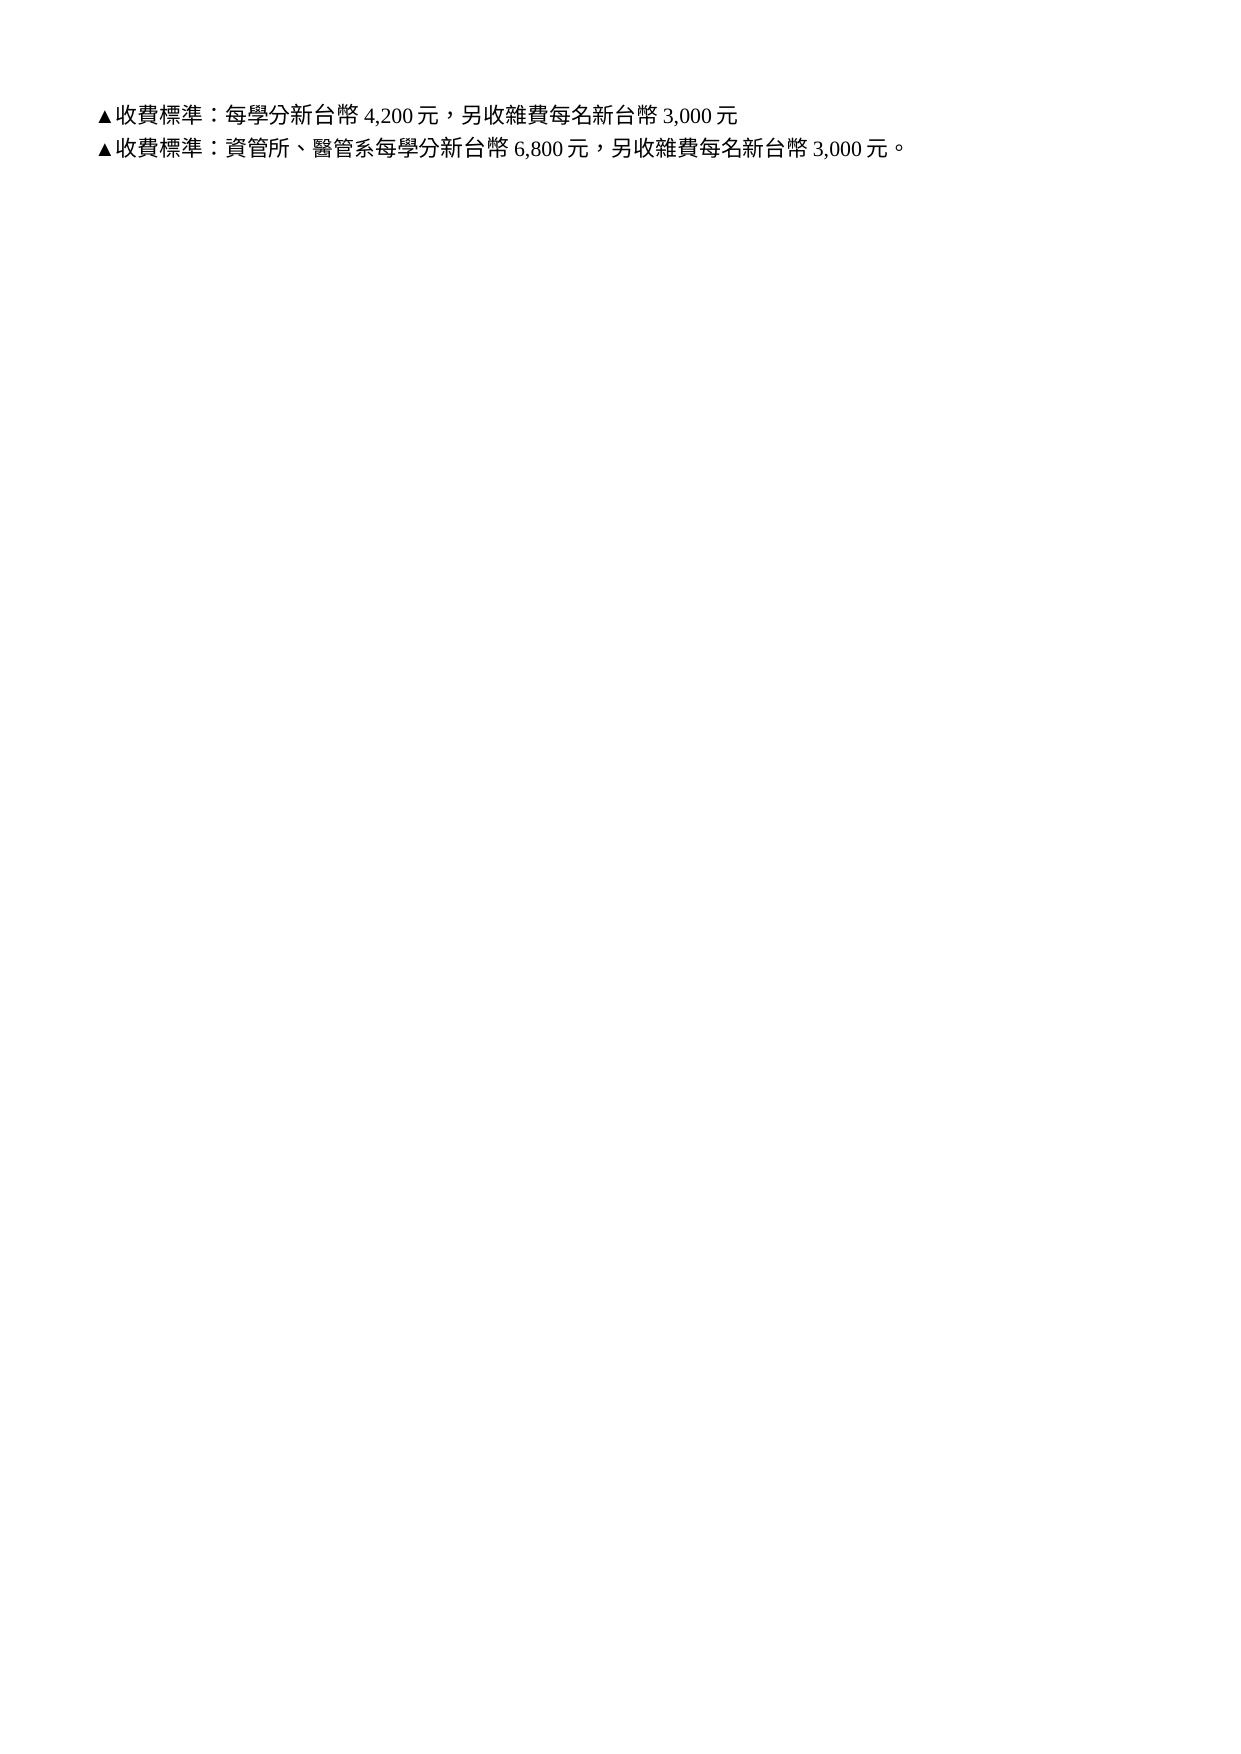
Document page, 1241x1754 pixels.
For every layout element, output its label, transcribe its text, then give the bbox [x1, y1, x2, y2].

text ▲收費標準：每學分新台幣4,200元，另收雜費每名新台幣3,000元 [94, 97, 1144, 130]
text ▲收費標準：資管所、醫管系每學分新台幣6,800元，另收雜費每名新台幣3,000元。 [94, 130, 1144, 163]
